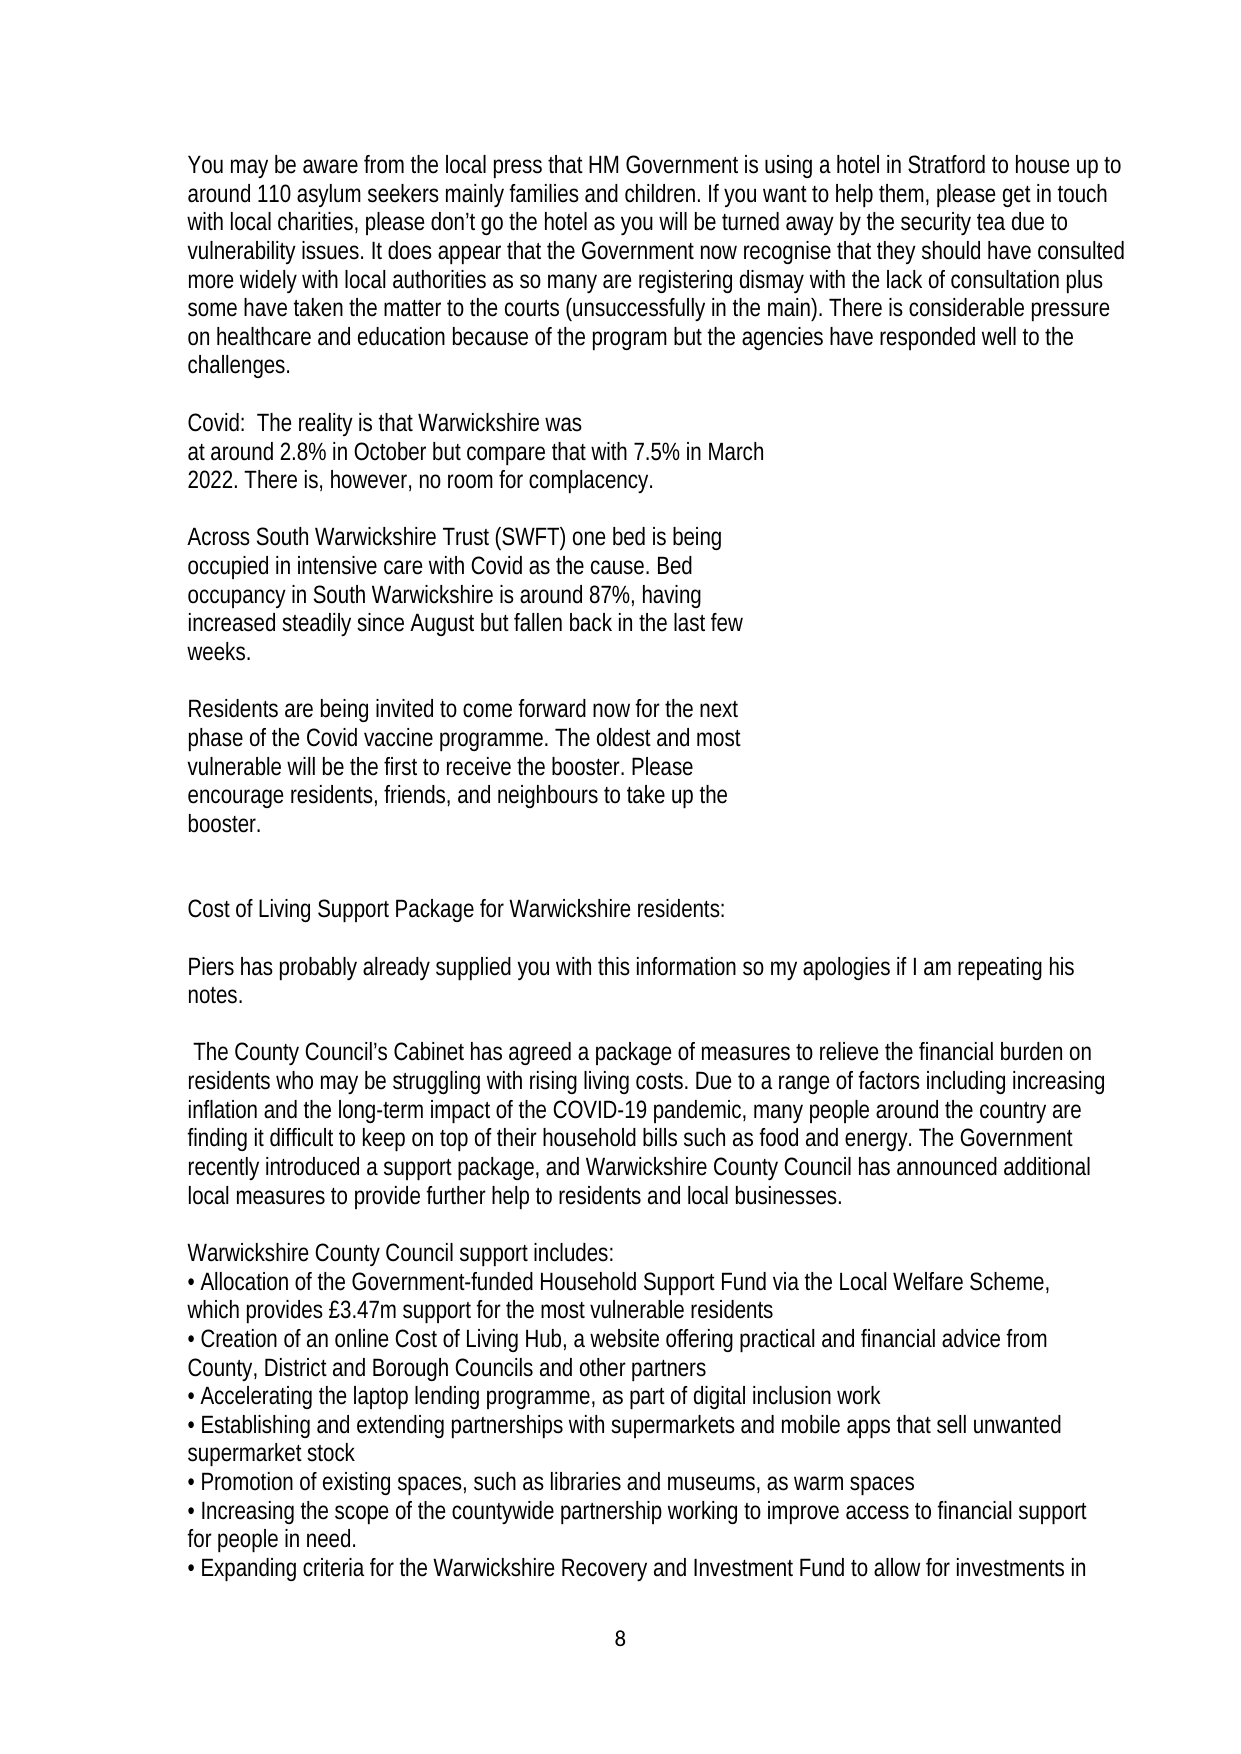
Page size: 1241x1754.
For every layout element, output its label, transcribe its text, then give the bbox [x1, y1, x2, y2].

list increased steadily since August but fallen back in the last few [187, 608, 1128, 637]
list • Expanding criteria for the Warwickshire Recovery and Investment Fund to allow for investments in [187, 1553, 1128, 1582]
list supermarket stock [187, 1438, 1128, 1467]
list vulnerable will be the first to receive the booster. Please [187, 752, 1128, 780]
list Piers has probably already supplied you with this information so my apologies if I am repeating his [187, 951, 1128, 980]
list occupancy in South Warwickshire is around 87%, having [187, 580, 1128, 608]
list Across South Warwickshire Trust (SWFT) one bed is being [187, 522, 1128, 551]
list phase of the Covid vaccine programme. The oldest and most [187, 723, 1128, 752]
list which provides £3.47m support for the most vulnerable residents [187, 1295, 1128, 1324]
list • Allocation of the Government-funded Household Support Fund via the Local Welfare Scheme, [187, 1267, 1128, 1295]
list around 110 asylum seekers mainly families and children. If you want to help them, please get in touch with local charities, please don’t go the hotel as you will be turned away by the security tea due to vulnerability issues. It does appear that the Government now recognise that they should have consulted more widely with local authorities as so many are registering dismay with the lack of consultation plus some have taken the matter to the courts (unsuccessfully in the main). There is considerable pressure on healthcare and education because of the program but the agencies have responded well to the challenges. [187, 179, 1128, 379]
list encourage residents, friends, and neighbours to take up the [187, 780, 1128, 809]
list • Promotion of existing spaces, such as libraries and museums, as warm spaces [187, 1467, 1128, 1496]
list occupied in intensive care with Covid as the cause. Bed [187, 551, 1128, 580]
list • Accelerating the laptop lending programme, as part of digital inclusion work [187, 1381, 1128, 1410]
list County, District and Borough Councils and other partners [187, 1352, 1128, 1381]
list booster. [187, 809, 1128, 837]
list inflation and the long-term impact of the COVID-19 pandemic, many people around the country are finding it difficult to keep on top of their household bills such as food and energy. The Government recently introduced a support package, and Warwickshire County Council has announced additional local measures to provide further help to residents and local businesses. [187, 1095, 1128, 1209]
list You may be aware from the local press that HM Government is using a hotel in Stratford to house up to [187, 150, 1128, 179]
list residents who may be struggling with rising living costs. Due to a range of factors including increasing [187, 1066, 1128, 1095]
list • Increasing the scope of the countywide partnership working to improve access to financial support [187, 1496, 1128, 1524]
list weeks. [187, 637, 1128, 666]
list Covid: The reality is that Warwickshire was [187, 408, 1128, 436]
list at around 2.8% in October but compare that with 7.5% in March [187, 436, 1128, 465]
list • Establishing and extending partnerships with supermarkets and mobile apps that sell unwanted [187, 1410, 1128, 1438]
list Warwickshire County Council support includes: [187, 1238, 1128, 1267]
list for people in need. [187, 1524, 1128, 1553]
list Residents are being invited to come forward now for the next [187, 694, 1128, 723]
list notes. [187, 980, 1128, 1009]
list • Creation of an online Cost of Living Hub, a website offering practical and financial advice from [187, 1324, 1128, 1352]
list The County Council’s Cabinet has agreed a package of measures to relieve the financial burden on [187, 1037, 1128, 1066]
list Cost of Living Support Package for Warwickshire residents: [187, 894, 1128, 923]
list 2022. There is, however, no room for complacency. [187, 465, 1128, 494]
